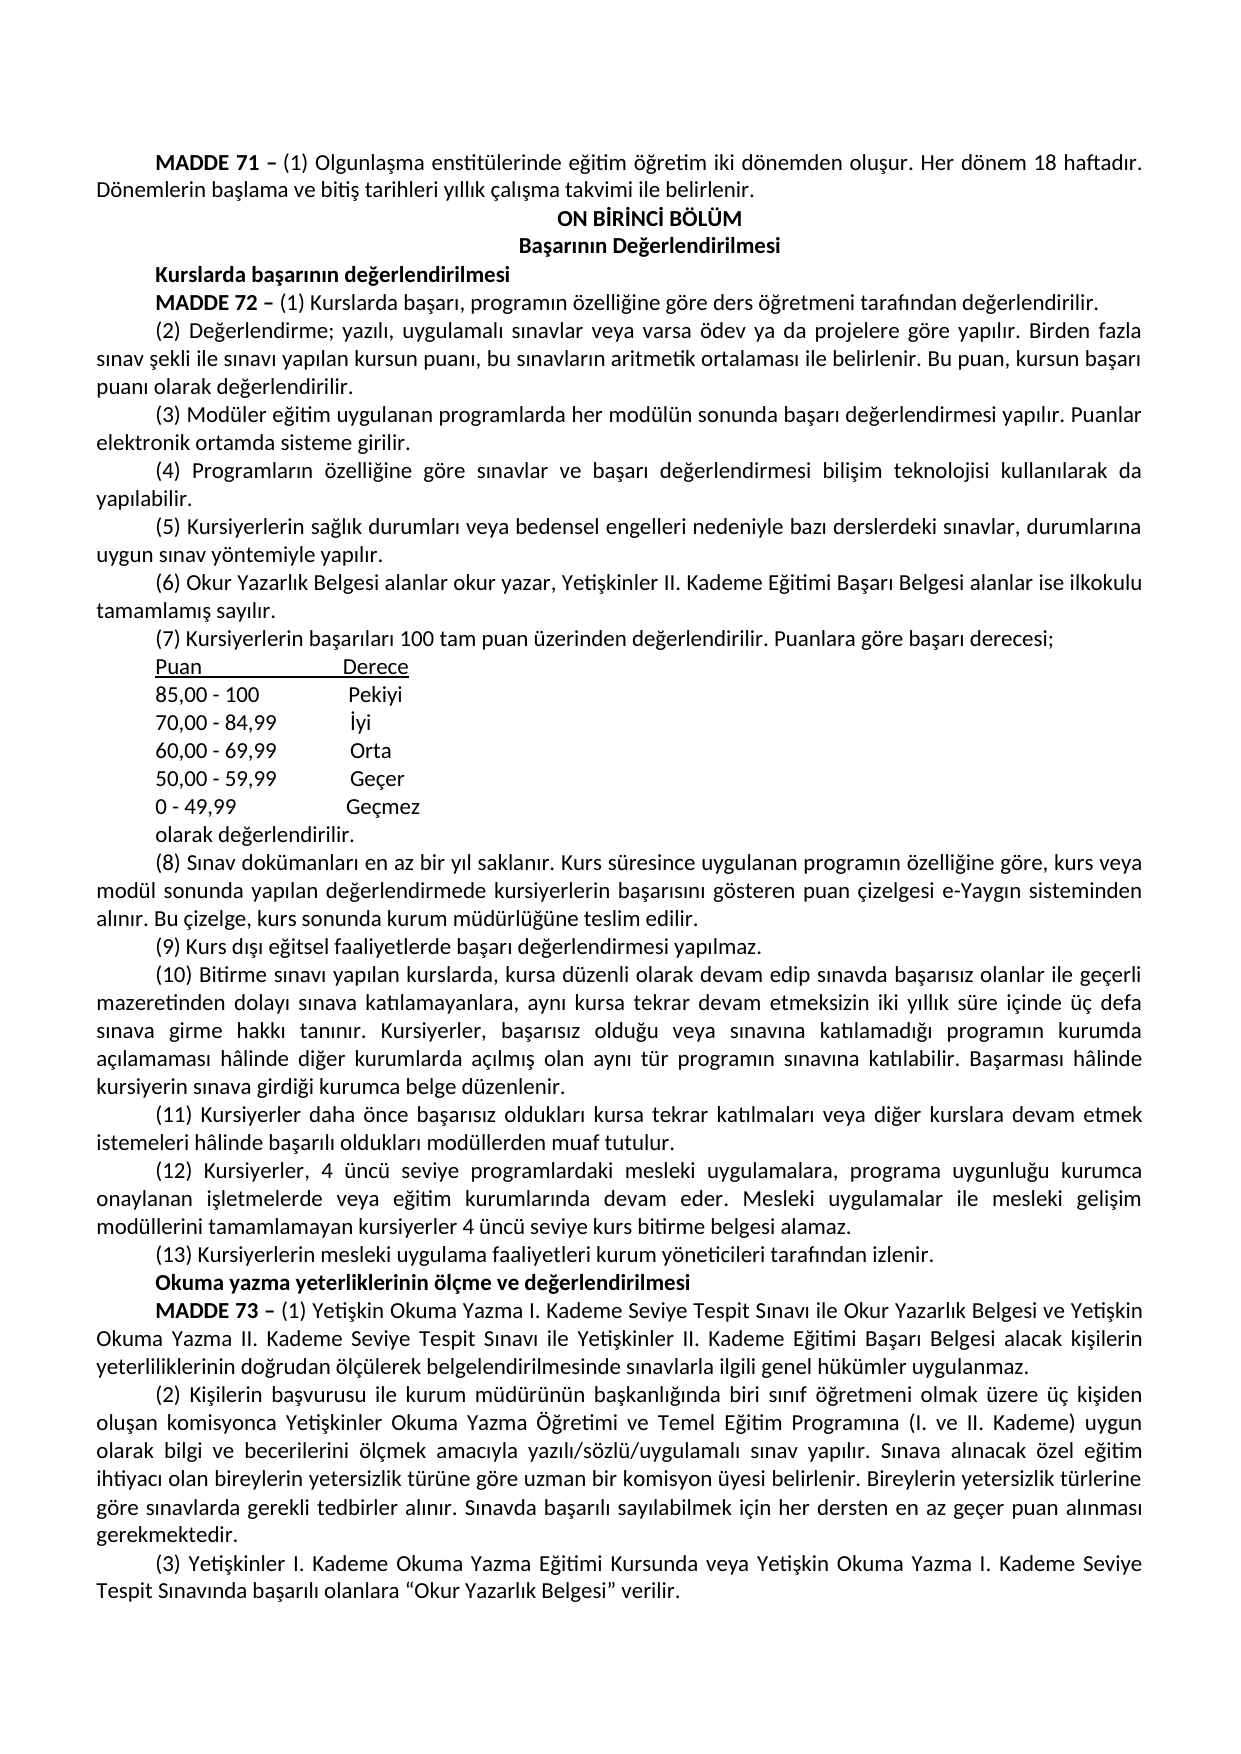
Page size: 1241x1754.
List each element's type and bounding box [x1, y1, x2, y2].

table_header [81, 148, 1159, 1605]
